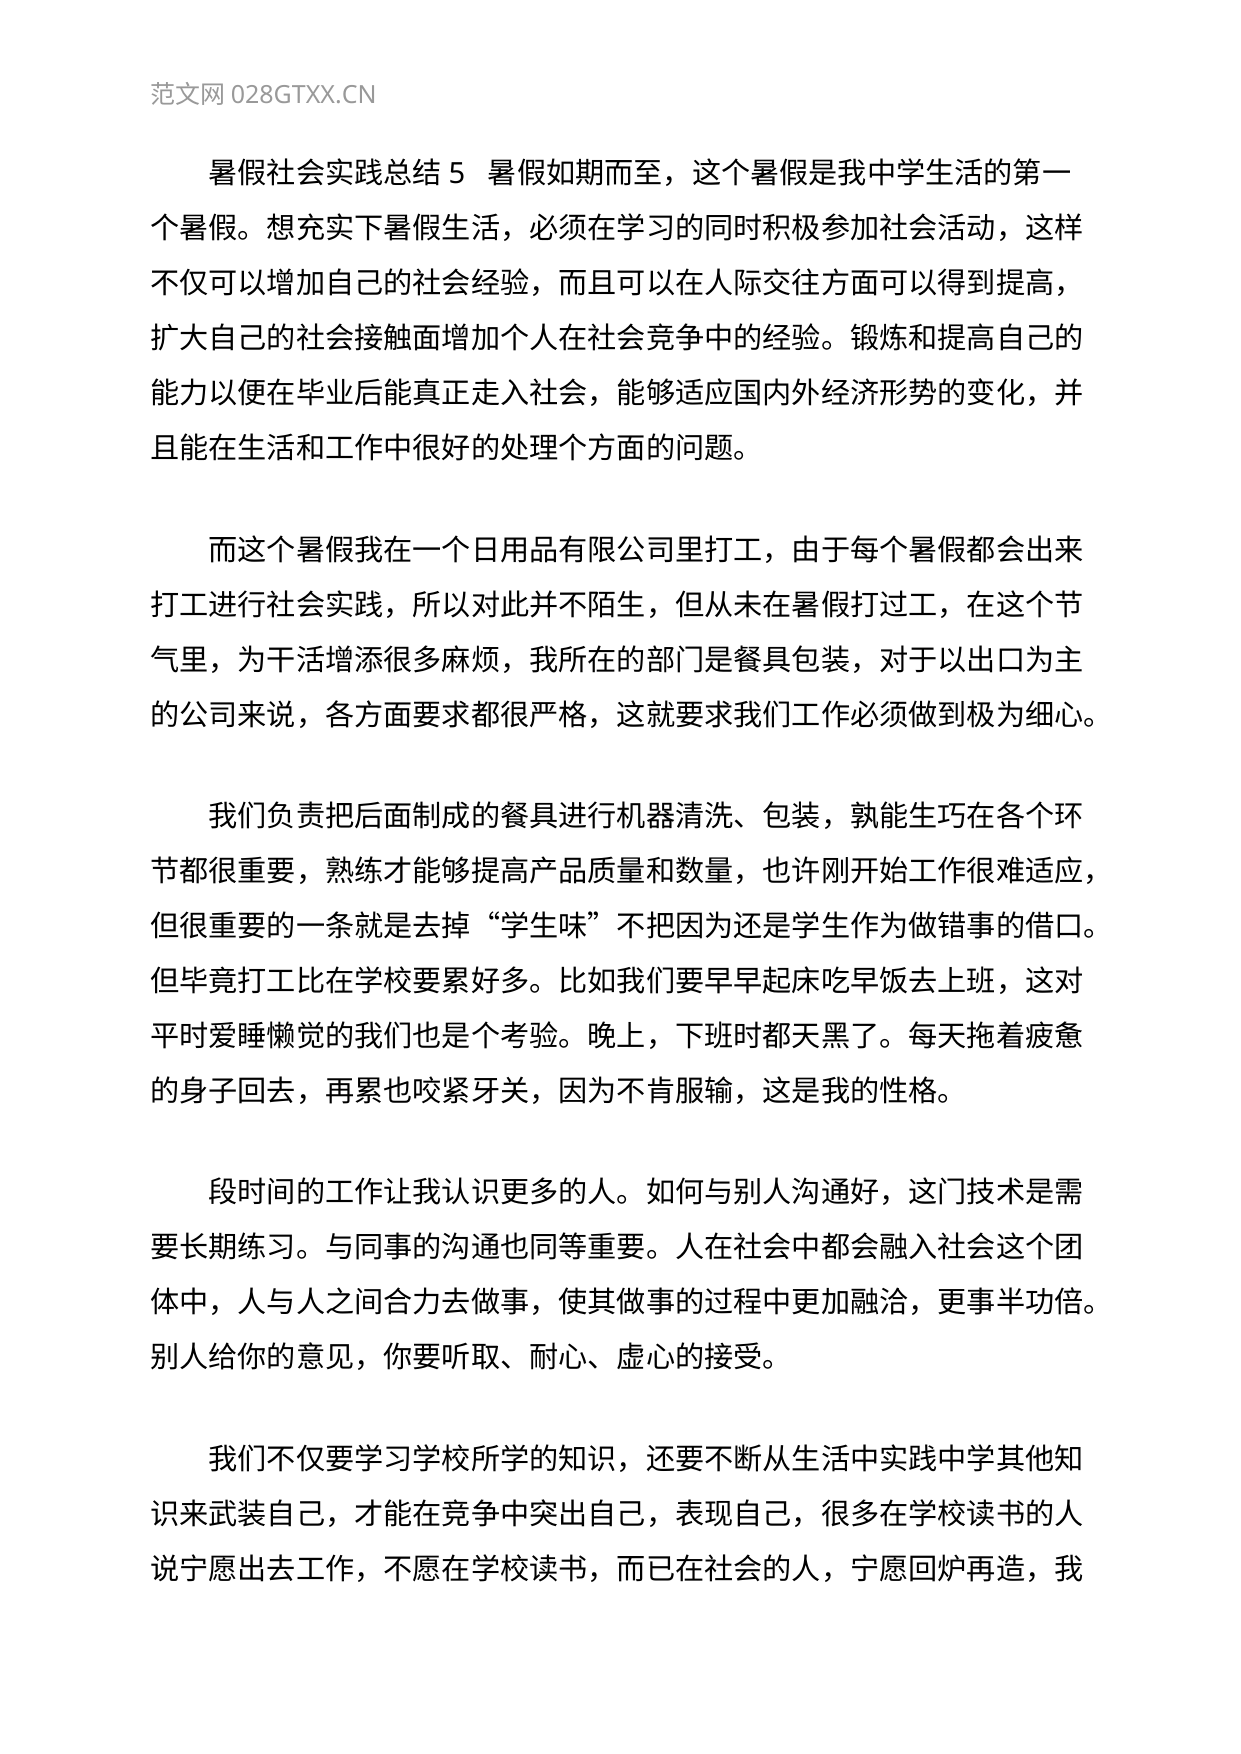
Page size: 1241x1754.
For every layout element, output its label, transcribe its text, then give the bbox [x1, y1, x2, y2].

text 暑假社会实践总结 5 暑假如期而至，这个暑假是我中学生活的第一个暑假。想充实下暑假生活，必须在学习的同时积极参加社会活动，这样不仅可以增加自己的社会经验，而且可以在人际交往方面可以得到提高，扩大自己的社会接触面增加个人在社会竞争中的经验。锻炼和提高自己的能力以便在毕业后能真正走入社会，能够适应国内外经济形势的变化，并且能在生活和工作中很好的处理个方面的问题。 [150, 150, 1090, 467]
text 而这个暑假我在一个日用品有限公司里打工，由于每个暑假都会出来打工进行社会实践，所以对此并不陌生，但从未在暑假打过工，在这个节气里，为干活增添很多麻烦，我所在的部门是餐具包装，对于以出口为主的公司来说，各方面要求都很严格，这就要求我们工作必须做到极为细心。 [150, 526, 1090, 733]
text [150, 1436, 1090, 1588]
text 我们负责把后面制成的餐具进行机器清洗、包装，孰能生巧在各个环节都很重要，熟练才能够提高产品质量和数量，也许刚开始工作很难适应，但很重要的一条就是去掉“学生味”不把因为还是学生作为做错事的借口。但毕竟打工比在学校要累好多。比如我们要早早起床吃早饭去上班，这对平时爱睡懒觉的我们也是个考验。晚上，下班时都天黑了。每天拖着疲惫的身子回去，再累也咬紧牙关，因为不肯服输，这是我的性格。 [150, 793, 1090, 1109]
text 段时间的工作让我认识更多的人。如何与别人沟通好，这门技术是需要长期练习。与同事的沟通也同等重要。人在社会中都会融入社会这个团体中，人与人之间合力去做事，使其做事的过程中更加融洽，更事半功倍。别人给你的意见，你要听取、耐心、虚心的接受。 [150, 1169, 1090, 1376]
